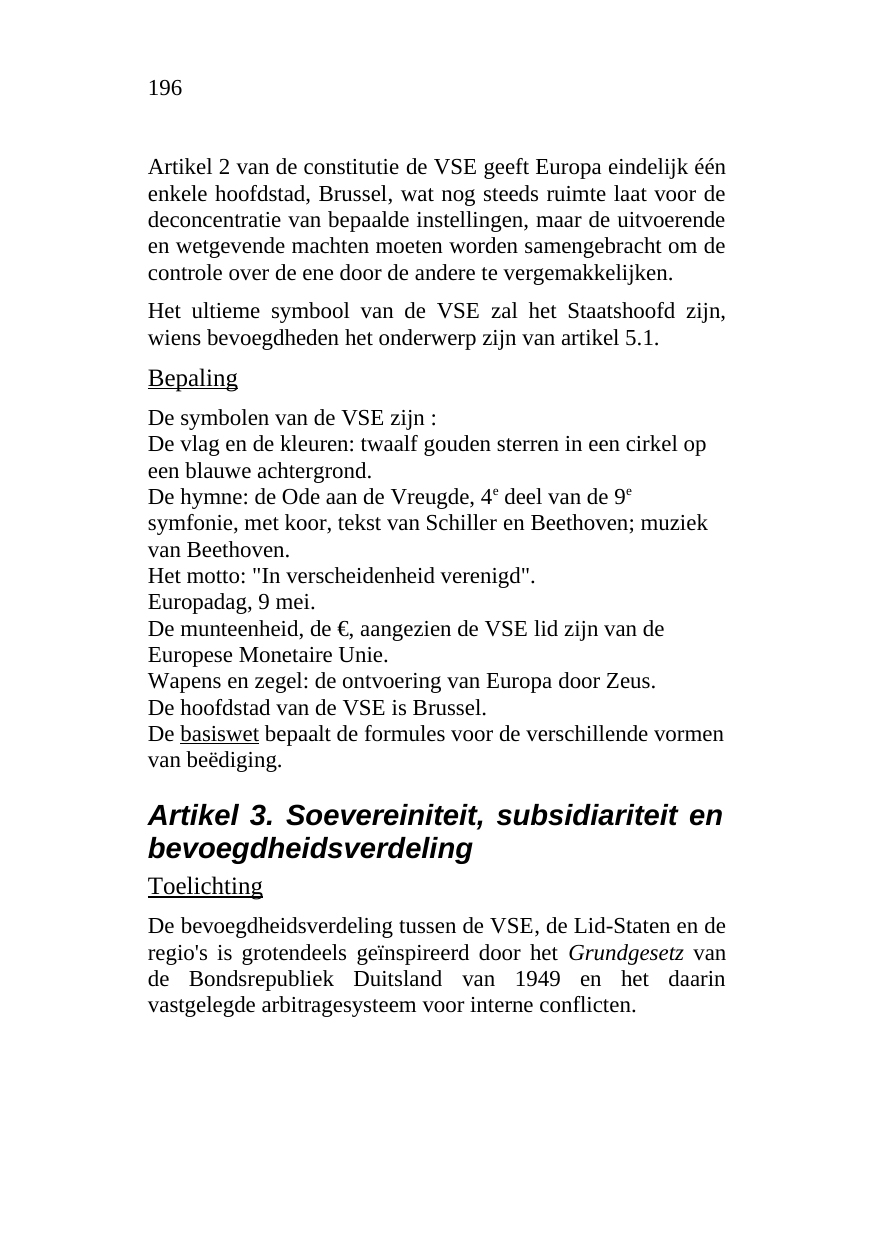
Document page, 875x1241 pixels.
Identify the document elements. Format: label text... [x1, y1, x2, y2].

text Bepaling [148, 363, 726, 391]
text De symbolen van de VSE zijn : [148, 404, 726, 430]
text Toelichting [148, 871, 726, 900]
text De vlag en de kleuren: twaalf gouden sterren in een cirkel op een blauwe achtergrond. [148, 430, 726, 483]
text Wapens en zegel: de ontvoering van Europa door Zeus. [148, 667, 726, 694]
text De hymne: de Ode aan de Vreugde, 4e deel van de 9e symfonie, met koor, tekst van Schiller en Beethoven; muziek van Beethoven. [148, 483, 726, 562]
text De bevoegdheidsverdeling tussen de VSE, de Lid-Staten en de regio's is grotendeels geïnspireerd door het Grundgesetz van de Bondsrepubliek Duitsland van 1949 en het daarin vastgelegde arbitragesysteem voor interne conflicten. [148, 912, 726, 1018]
text De hoofdstad van de VSE is Brussel. [148, 694, 726, 720]
text Het ultieme symbool van de VSE zal het Staatshoofd zijn, wiens bevoegdheden het onderwerp zijn van artikel 5.1. [148, 297, 726, 350]
text De basiswet bepaalt de formules voor de verschillende vormen van beëdiging. [148, 720, 726, 773]
text De munteenheid, de €, aangezien de VSE lid zijn van de Europese Monetaire Unie. [148, 615, 726, 667]
text Het motto: "In verscheidenheid verenigd". [148, 562, 726, 588]
text Artikel 2 van de constitutie de VSE geeft Europa eindelijk één enkele hoofdstad, Brussel, wat nog steeds ruimte laat voor de deconcentratie van bepaalde instellingen, maar de uitvoerende en wetgevende machten moeten worden samengebracht om de controle over de ene door de andere te vergemakkelijken. [148, 153, 726, 285]
text Europadag, 9 mei. [148, 588, 726, 615]
subtitle Artikel 3. Soevereiniteit, subsidiariteit en bevoegdheidsverdeling [148, 798, 726, 865]
